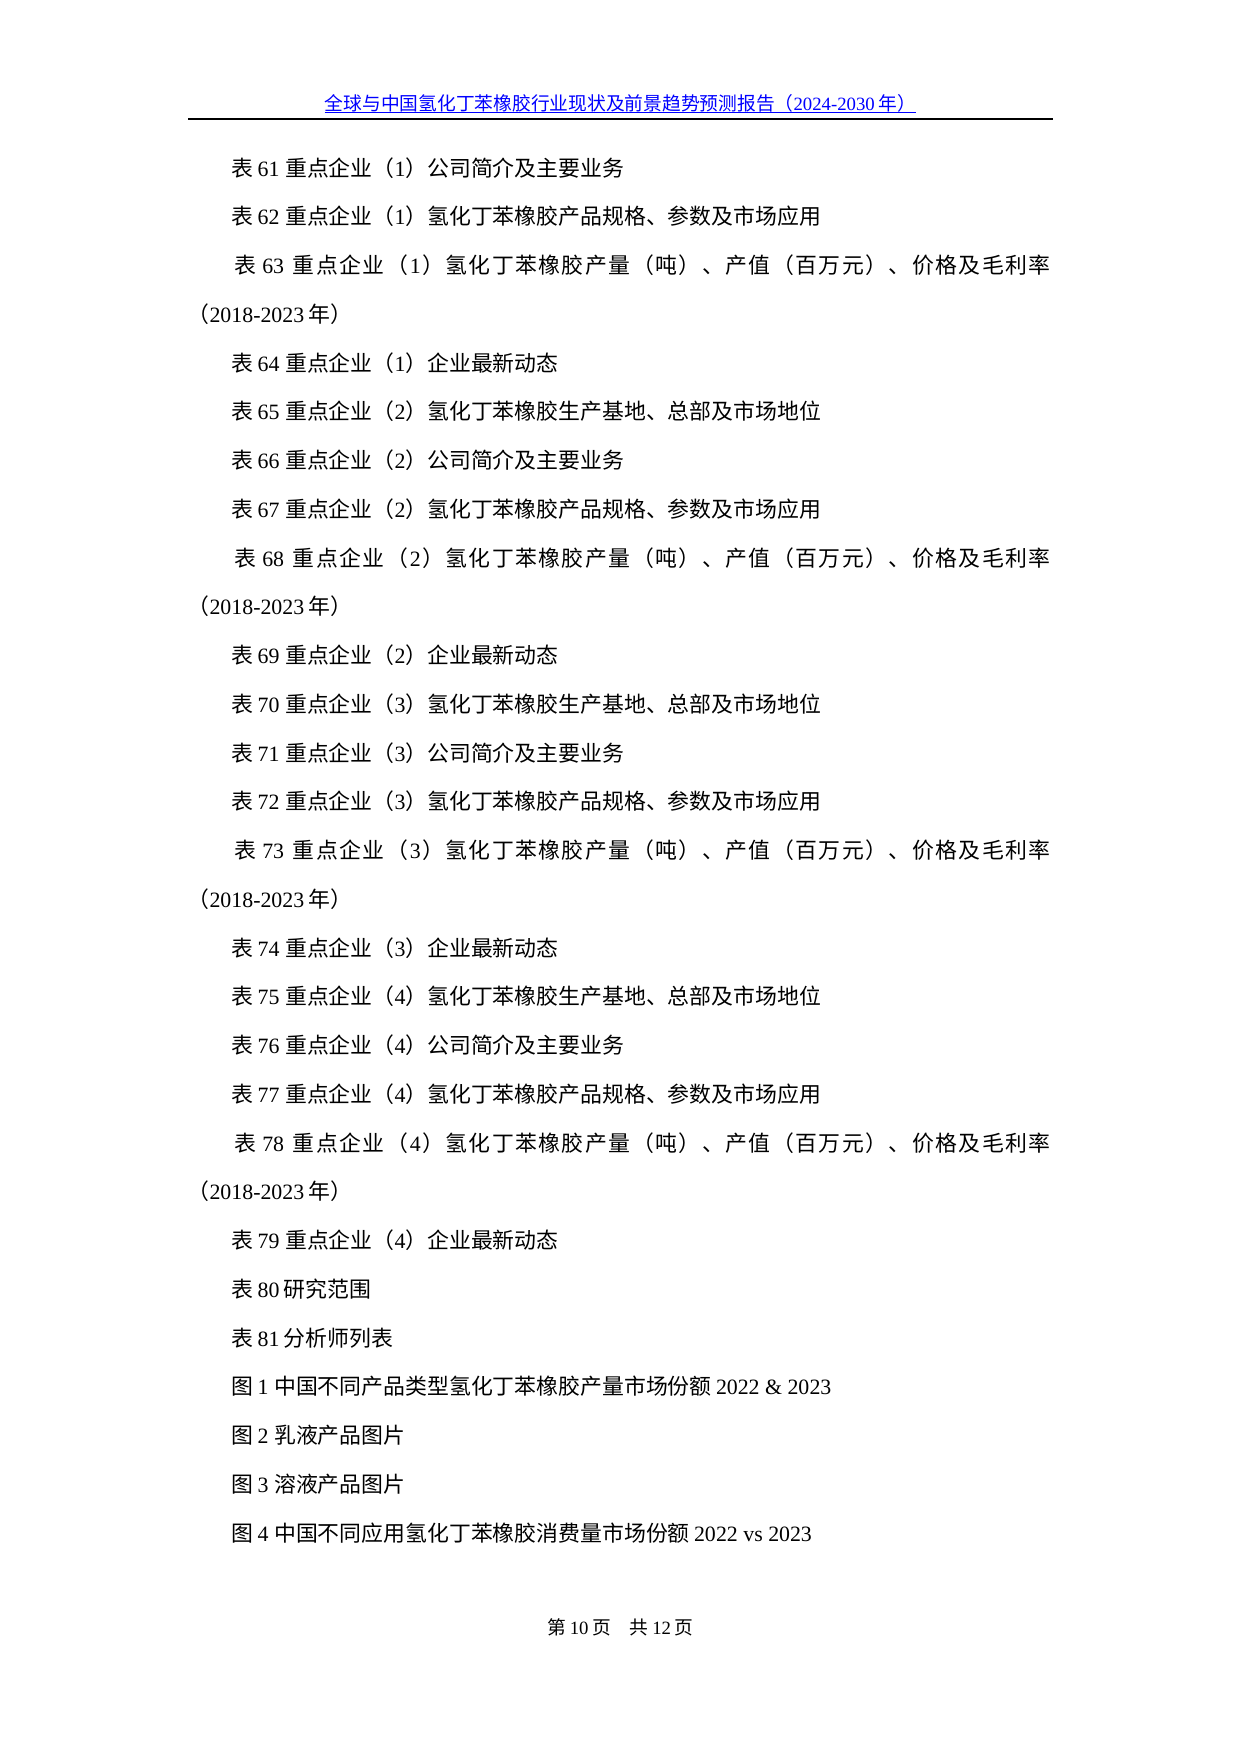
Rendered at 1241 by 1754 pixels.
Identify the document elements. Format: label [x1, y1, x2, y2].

text [187, 150, 1053, 1548]
